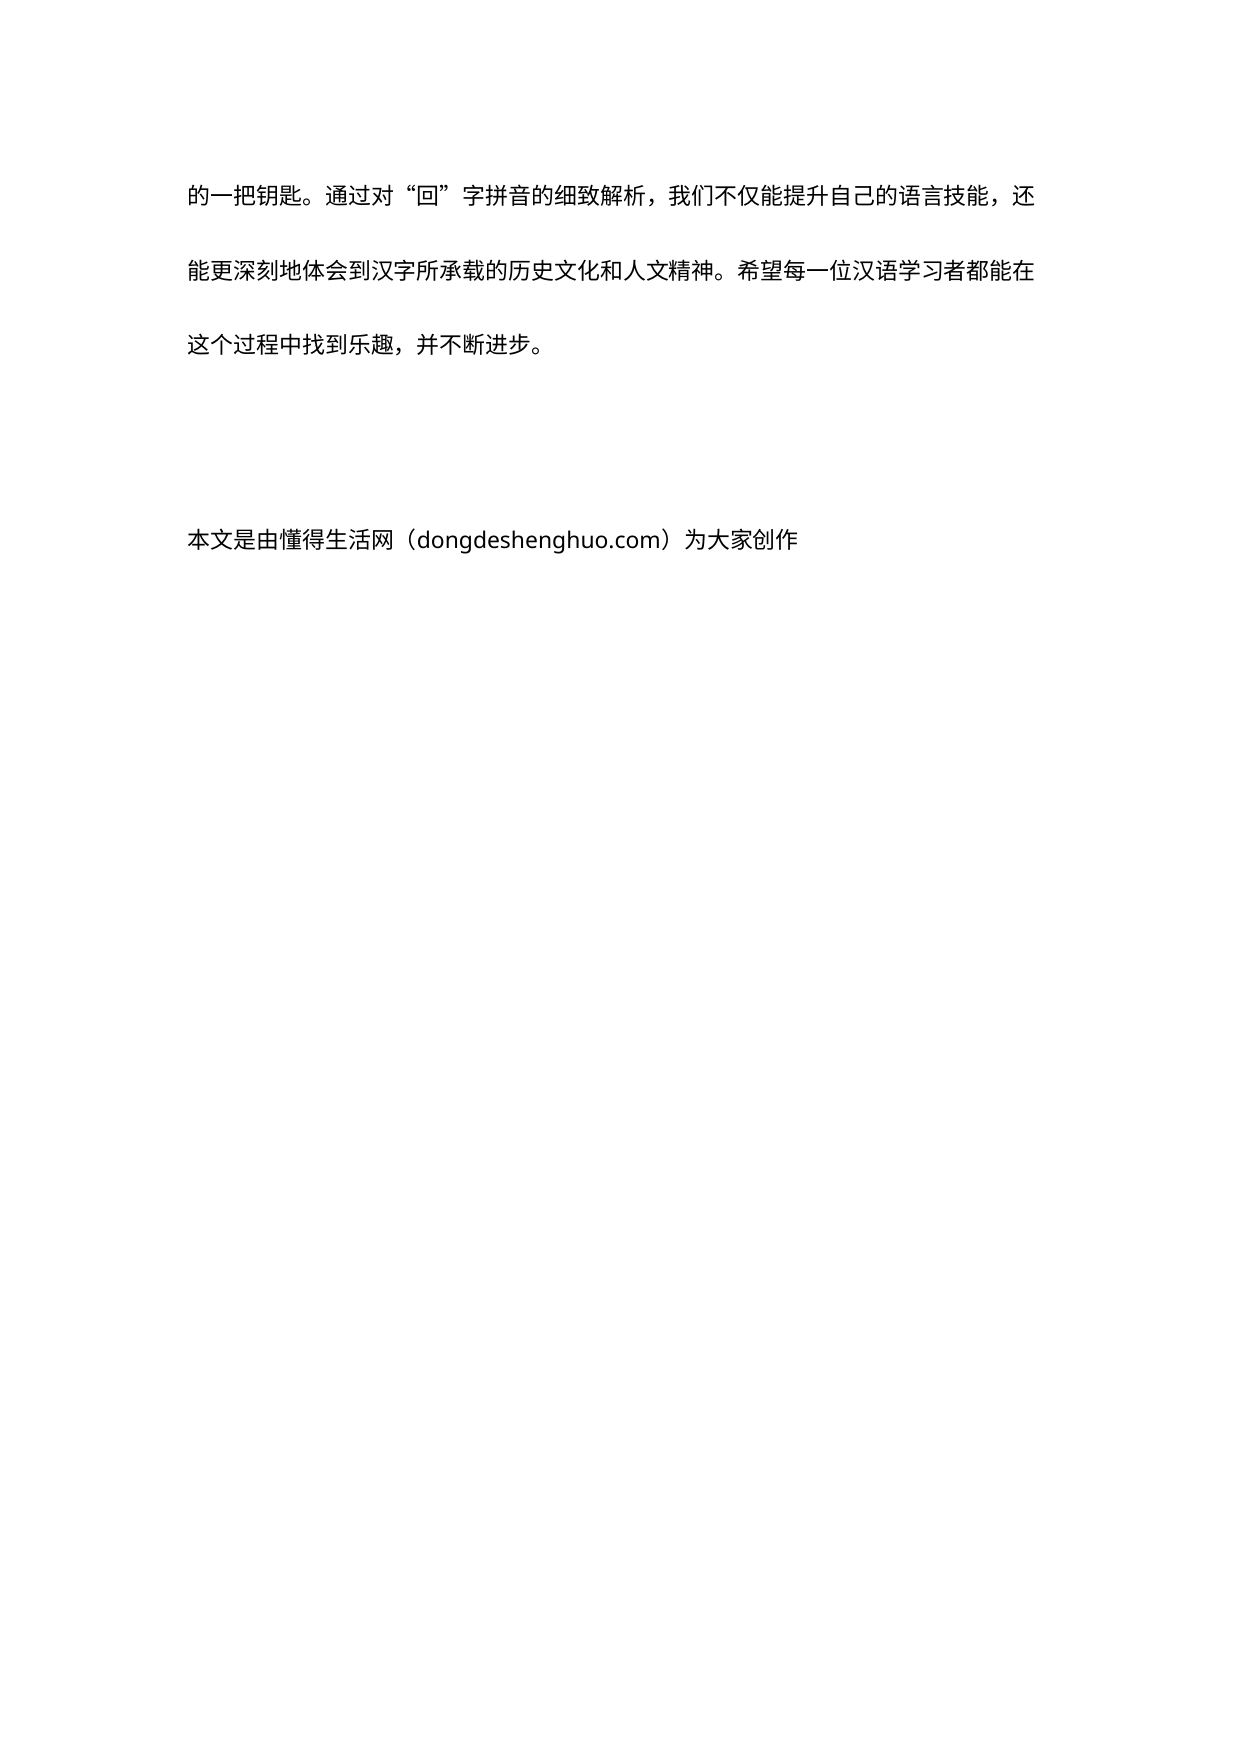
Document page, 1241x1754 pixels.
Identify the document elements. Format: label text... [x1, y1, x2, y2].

text 本文是由懂得生活网（dongdeshenghuo.com）为大家创作 [187, 506, 1053, 571]
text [187, 162, 1053, 376]
